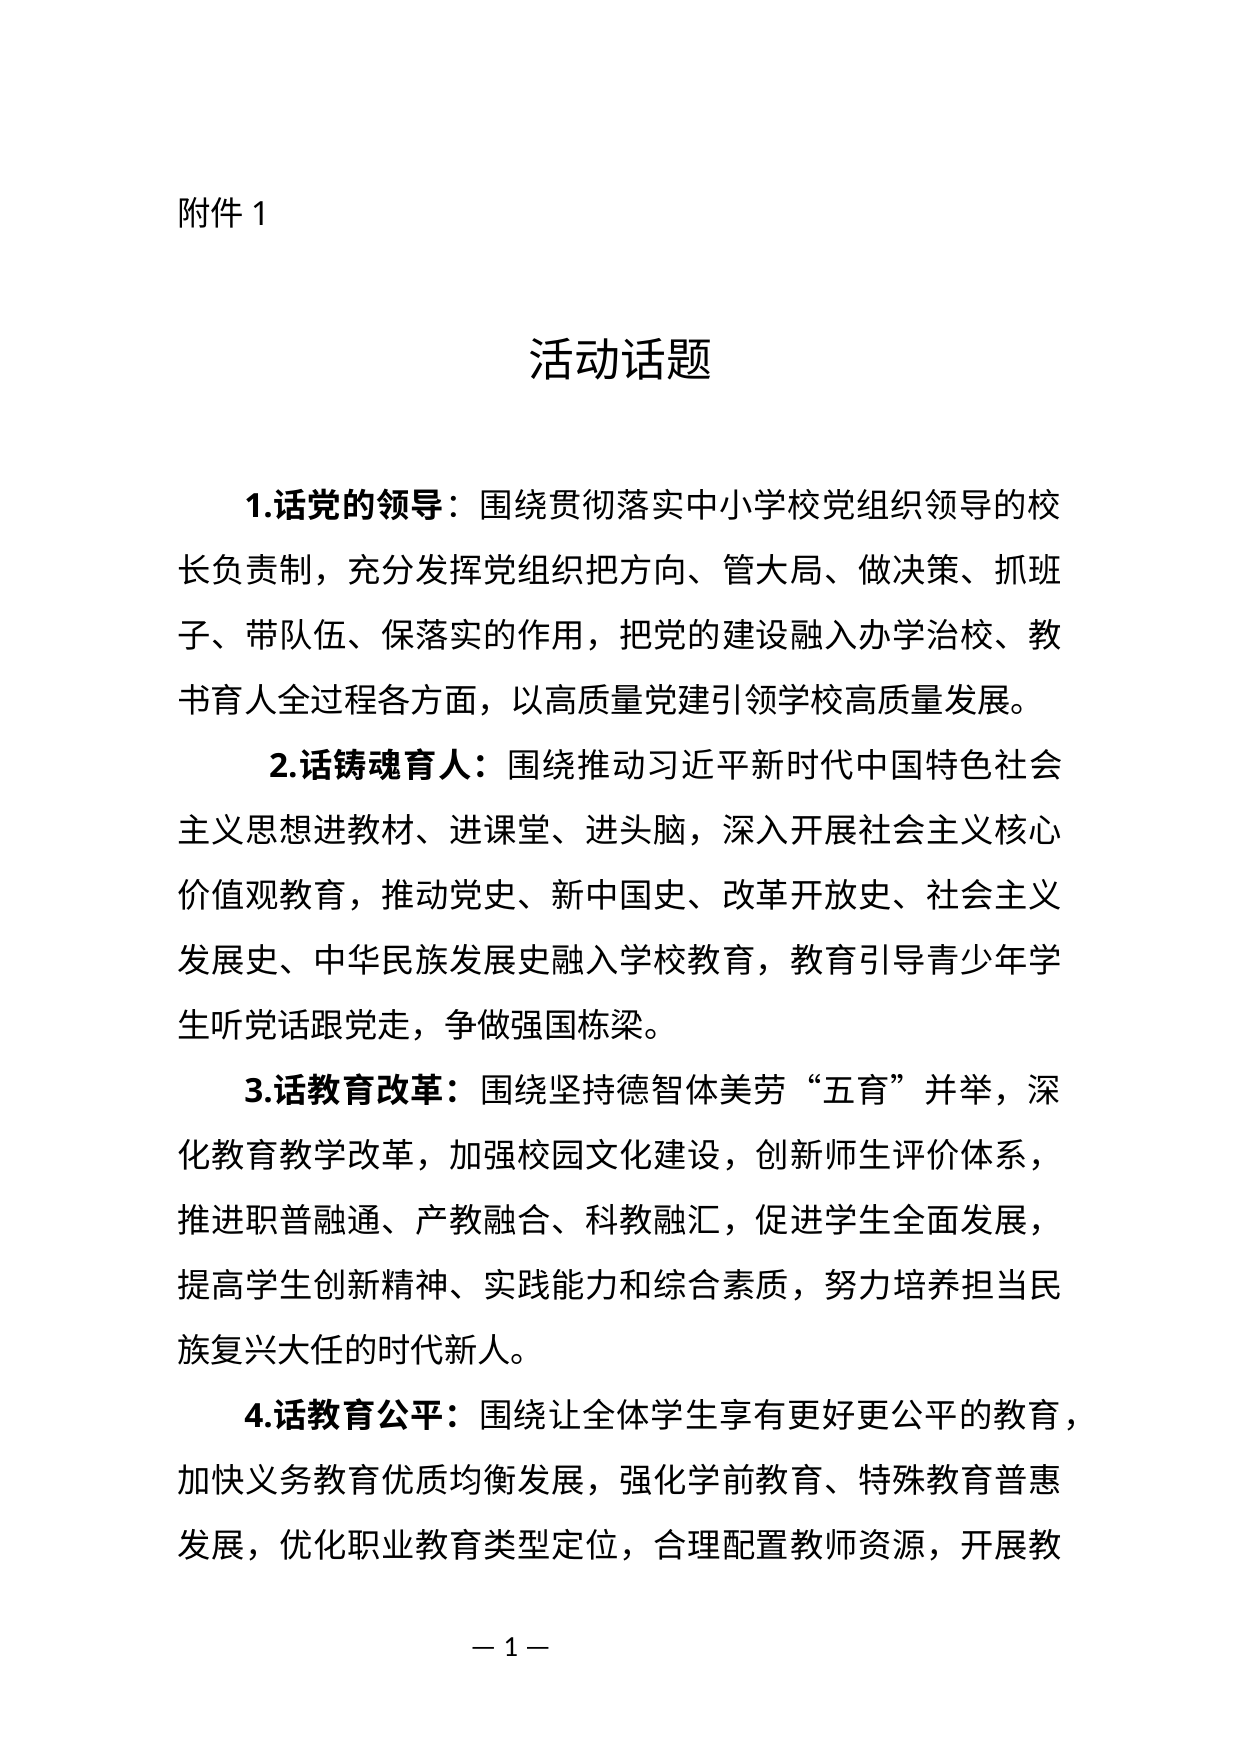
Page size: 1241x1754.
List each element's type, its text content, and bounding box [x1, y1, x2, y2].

list 附件1 [177, 178, 1063, 243]
list 2.话铸魂育人：围绕推动习近平新时代中国特色社会主义思想进教材、进课堂、进头脑，深入开展社会主义核心价值观教育，推动党史、新中国史、改革开放史、社会主义发展史、中华民族发展史融入学校教育，教育引导青少年学生听党话跟党走，争做强国栋梁。 [177, 731, 1063, 1056]
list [177, 1381, 1063, 1576]
list 话党的领导：围绕贯彻落实中小学校党组织领导的校长负责制，充分发挥党组织把方向、管大局、做决策、抓班子、带队伍、保落实的作用，把党的建设融入办学治校、教书育人全过程各方面，以高质量党建引领学校高质量发展。 [177, 471, 1063, 731]
list 活动话题 [177, 308, 1063, 406]
list 话教育改革：围绕坚持德智体美劳“五育”并举，深化教育教学改革，加强校园文化建设，创新师生评价体系，推进职普融通、产教融合、科教融汇，促进学生全面发展，提高学生创新精神、实践能力和综合素质，努力培养担当民族复兴大任的时代新人。 [177, 1056, 1063, 1381]
